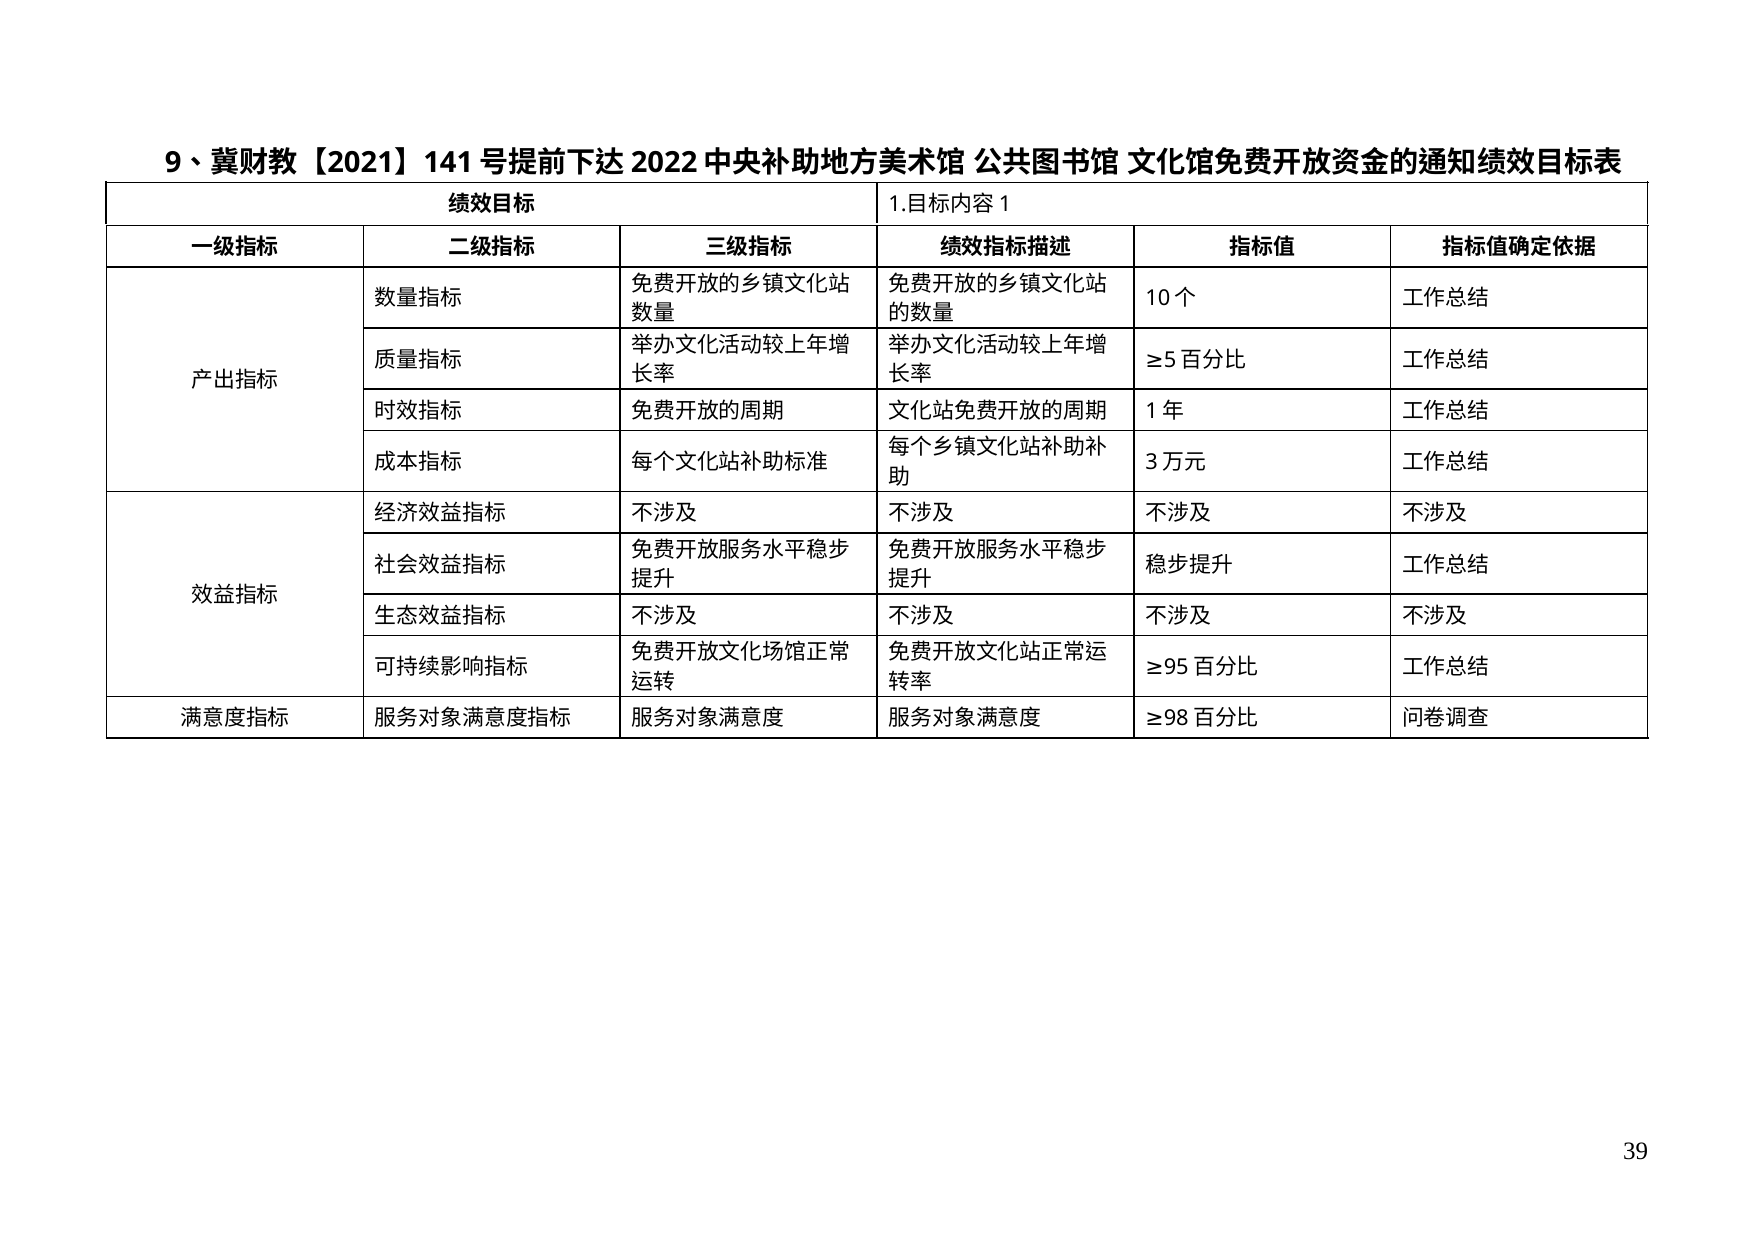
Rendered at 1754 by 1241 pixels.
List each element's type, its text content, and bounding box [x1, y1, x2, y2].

table_cell 满意度指标 [107, 697, 363, 737]
table_cell 不涉及 [1135, 595, 1390, 634]
table_cell 服务对象满意度 [878, 697, 1133, 737]
table_cell 工作总结 [1391, 534, 1647, 593]
table_cell 可持续影响指标 [364, 636, 619, 696]
table_cell 生态效益指标 [364, 595, 619, 634]
table_header 1.目标内容1 [878, 183, 1647, 223]
table_cell ≥95百分比 [1135, 636, 1390, 696]
table_header 三级指标 [621, 226, 876, 266]
table_cell 数量指标 [364, 268, 619, 327]
table_header 二级指标 [364, 226, 619, 266]
table_cell 1年 [1135, 390, 1390, 429]
table_cell 不涉及 [1391, 492, 1647, 532]
table_header 指标值 [1135, 226, 1390, 266]
table_cell 每个文化站补助标准 [621, 431, 876, 491]
table_cell 工作总结 [1391, 431, 1647, 491]
table_cell 不涉及 [621, 492, 876, 532]
table_cell 免费开放的乡镇文化站数量 [621, 268, 876, 327]
table_cell 举办文化活动较上年增长率 [878, 329, 1133, 388]
table_cell 问卷调查 [1391, 697, 1647, 737]
table_cell 产出指标 [107, 268, 363, 491]
table_cell 稳步提升 [1135, 534, 1390, 593]
table_cell ≥98百分比 [1135, 697, 1390, 737]
table_cell 社会效益指标 [364, 534, 619, 593]
table_cell 工作总结 [1391, 329, 1647, 388]
table_cell 免费开放的乡镇文化站的数量 [878, 268, 1133, 327]
table_header 绩效目标 [107, 183, 876, 223]
table_cell 10个 [1135, 268, 1390, 327]
table_cell 工作总结 [1391, 636, 1647, 696]
table_cell 免费开放服务水平稳步提升 [621, 534, 876, 593]
table_cell 工作总结 [1391, 268, 1647, 327]
table_cell 不涉及 [621, 595, 876, 634]
table_cell 工作总结 [1391, 390, 1647, 429]
table_cell 成本指标 [364, 431, 619, 491]
table_cell 不涉及 [878, 595, 1133, 634]
table_header 一级指标 [107, 226, 363, 266]
table_cell 免费开放服务水平稳步提升 [878, 534, 1133, 593]
table_header 指标值确定依据 [1391, 226, 1647, 266]
table_cell 服务对象满意度指标 [364, 697, 619, 737]
table_cell 时效指标 [364, 390, 619, 429]
table_cell 不涉及 [1391, 595, 1647, 634]
table_cell 效益指标 [107, 492, 363, 696]
table_cell 举办文化活动较上年增长率 [621, 329, 876, 388]
table_cell 3万元 [1135, 431, 1390, 491]
table_cell 免费开放文化站正常运转率 [878, 636, 1133, 696]
text 9、冀财教【2021】141号提前下达2022中央补助地方美术馆 公共图书馆 文化馆免费开放资金的通知绩效目标表 [106, 142, 1648, 181]
table_cell 不涉及 [878, 492, 1133, 532]
table_cell 经济效益指标 [364, 492, 619, 532]
table_cell ≥5百分比 [1135, 329, 1390, 388]
table_cell 服务对象满意度 [621, 697, 876, 737]
table_cell 每个乡镇文化站补助补助 [878, 431, 1133, 491]
table_cell 不涉及 [1135, 492, 1390, 532]
table_cell 免费开放的周期 [621, 390, 876, 429]
table_cell 质量指标 [364, 329, 619, 388]
table_cell 文化站免费开放的周期 [878, 390, 1133, 429]
table_cell 免费开放文化场馆正常运转 [621, 636, 876, 696]
table_header 绩效指标描述 [878, 226, 1133, 266]
